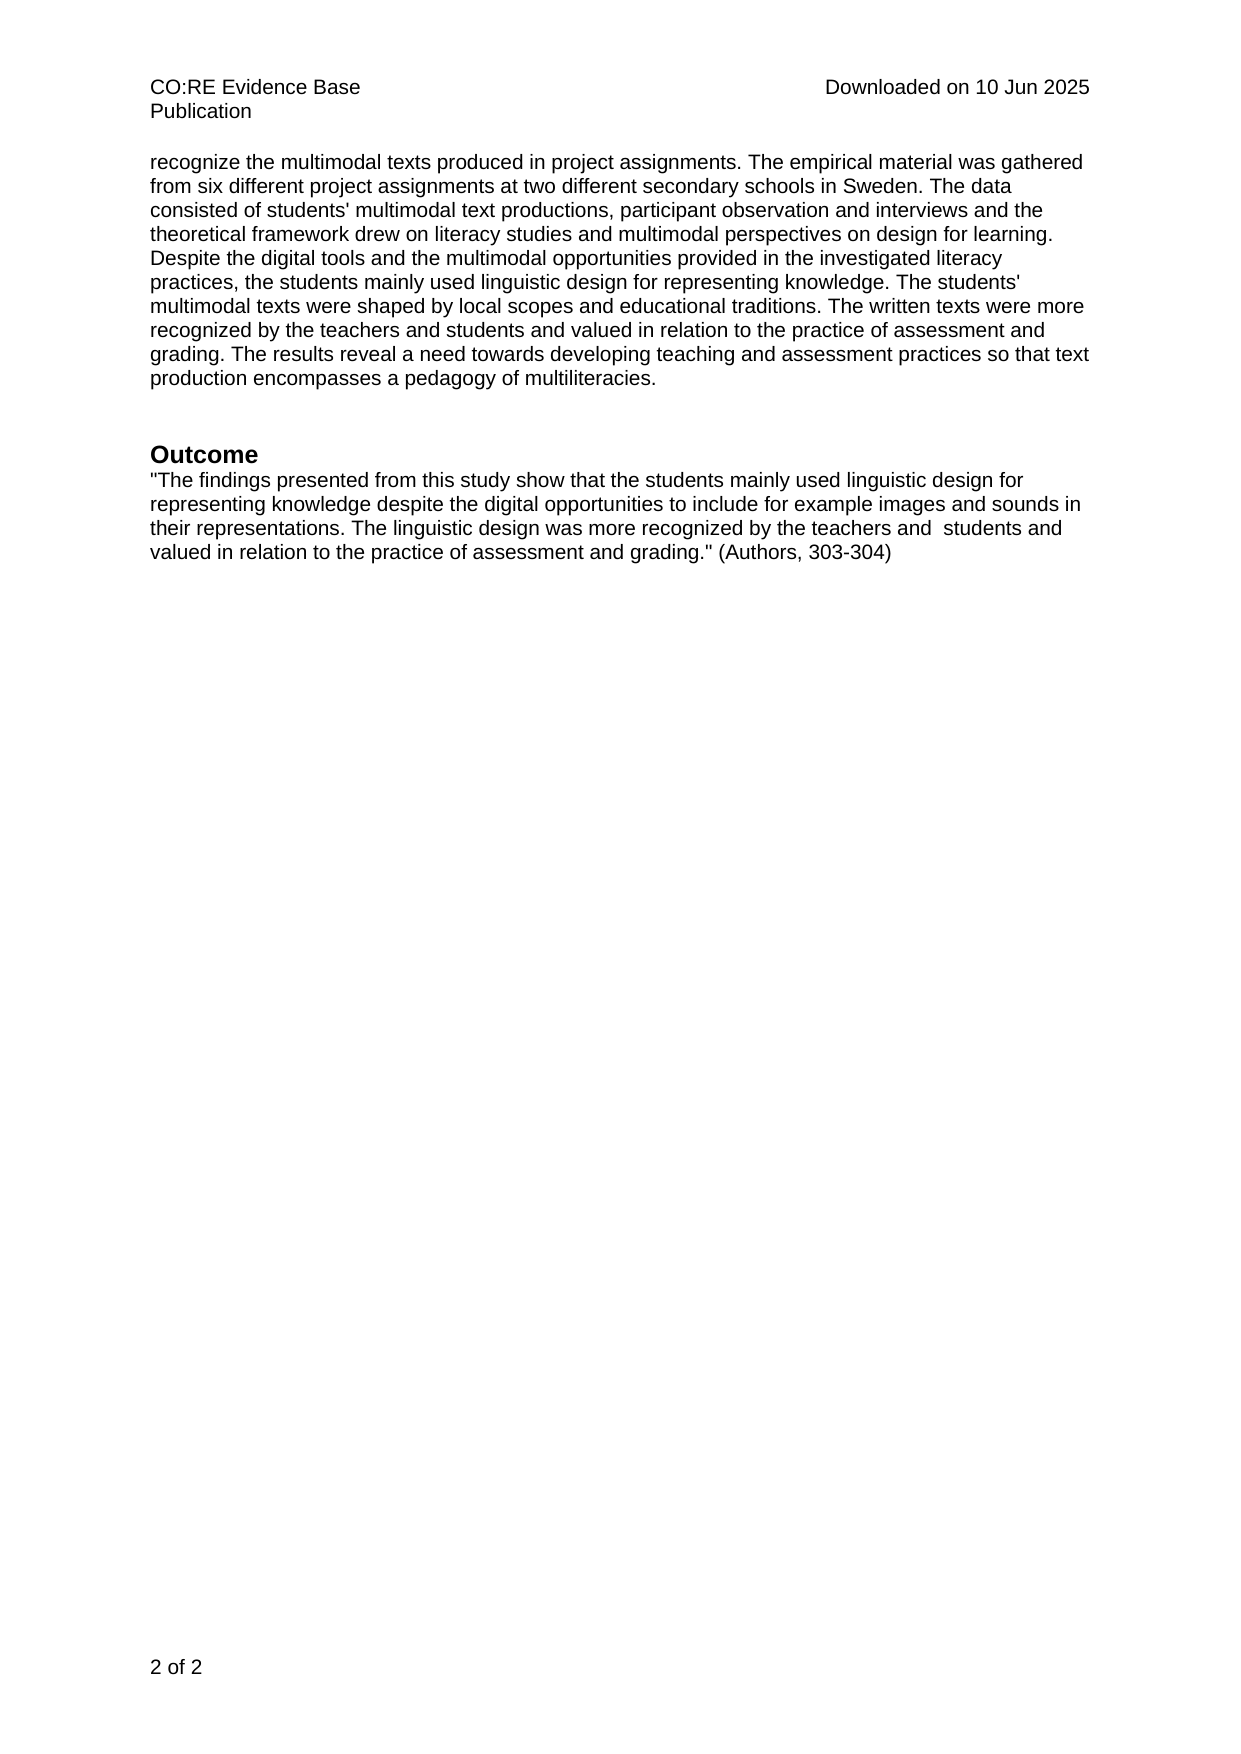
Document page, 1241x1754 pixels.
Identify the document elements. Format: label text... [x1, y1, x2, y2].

subtitle Outcome [150, 439, 1090, 468]
text "The findings presented from this study show that the students mainly used linguistic design for representing knowledge despite the digital opportunities to include for example images and sounds in their representations. The linguistic design was more recognized by the teachers and students and valued in relation to the practice of assessment and grading." (Authors, 303-304) [150, 468, 1090, 564]
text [150, 150, 1090, 389]
